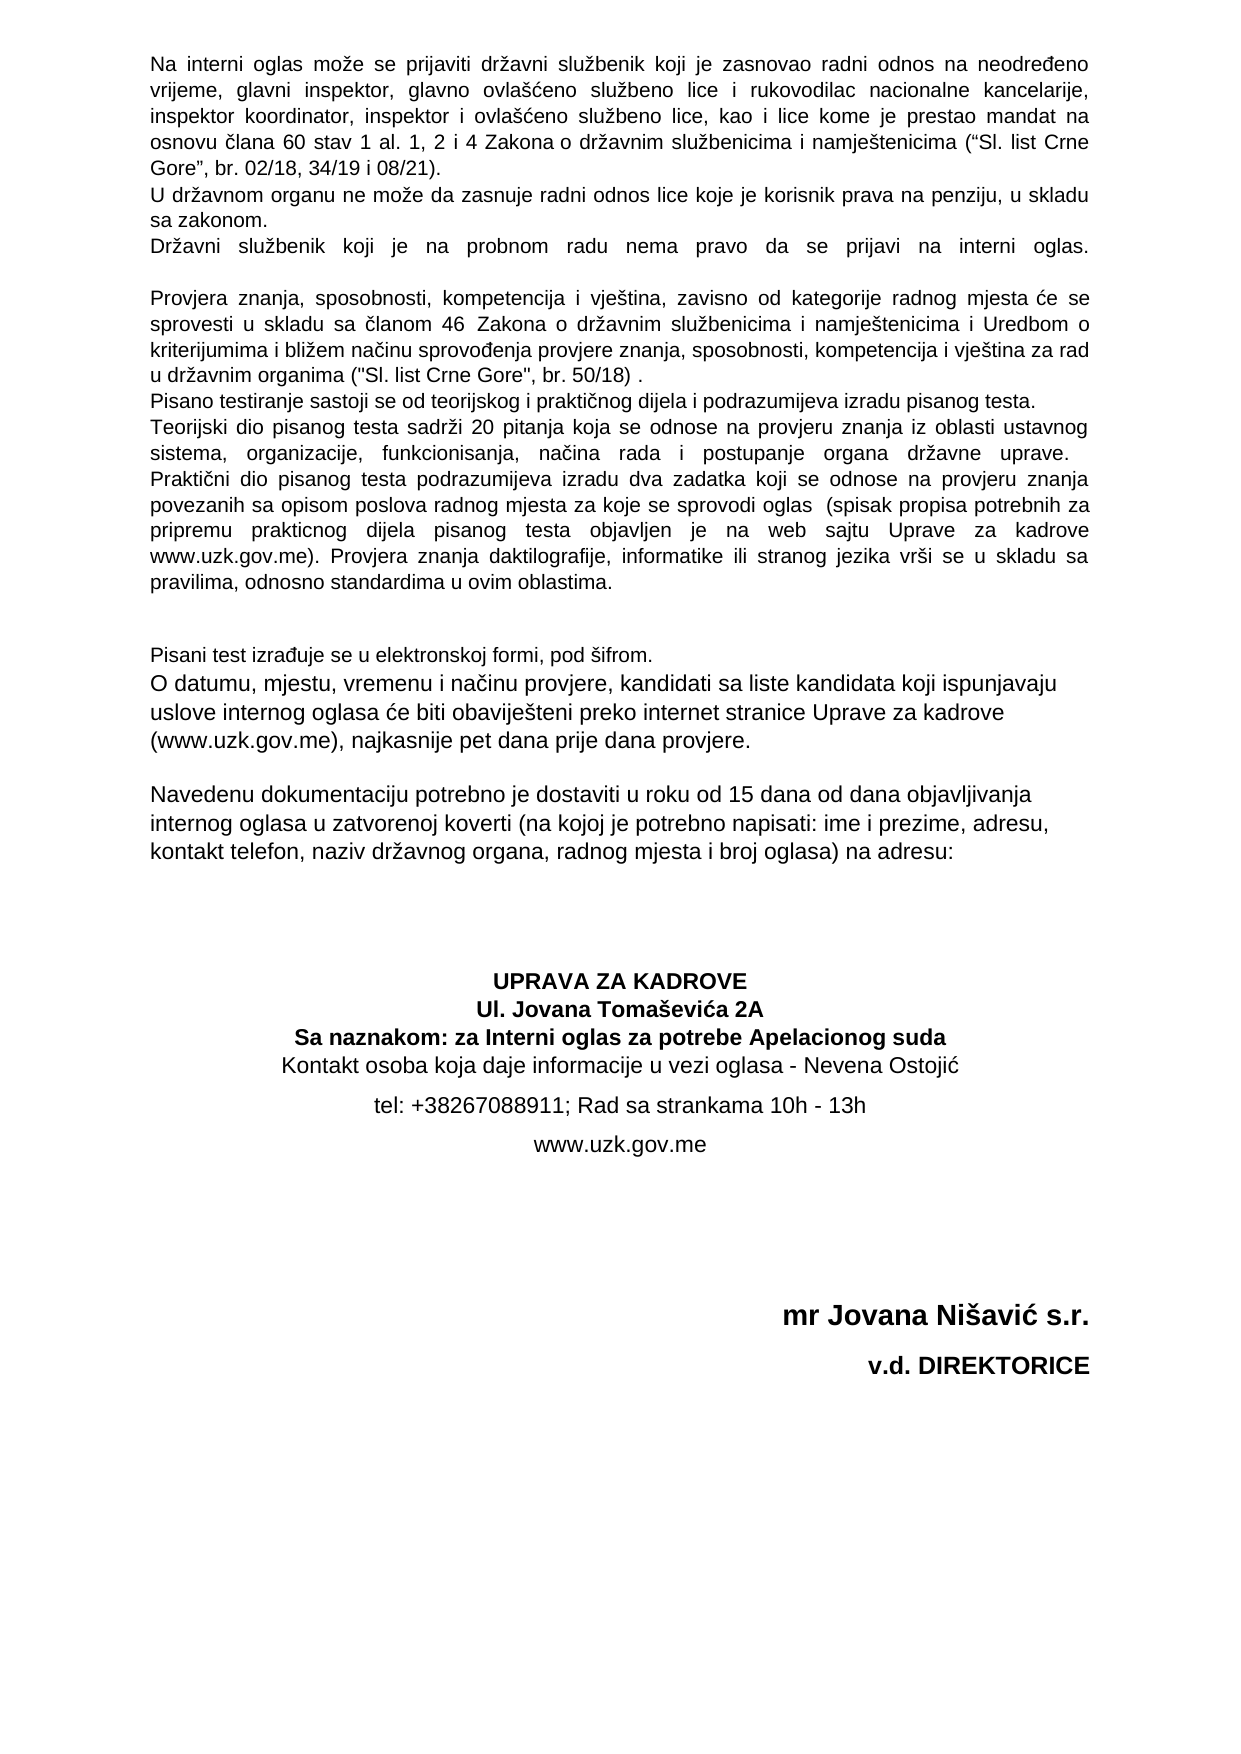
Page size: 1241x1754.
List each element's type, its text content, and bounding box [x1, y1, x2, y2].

text tel: +38267088911; Rad sa strankama 10h - 13h [150, 1092, 1090, 1118]
text Ul. Jovana Tomaševića 2A [150, 996, 1090, 1023]
text Teorijski dio pisanog testa sadrži 20 pitanja koja se odnose na provjeru znanja iz oblasti ustavnog sistema, organizacije, funkcionisanja, načina rada i postupanje organa državne uprave. Praktični dio pisanog testa podrazumijeva izradu dva zadatka koji se odnose na provjeru znanja povezanih sa opisom poslova radnog mjesta za koje se sprovodi oglas (spisak propisa potrebnih za pripremu prakticnog dijela pisanog testa objavljen je na web sajtu Uprave za kadrove www.uzk.gov.me). Provjera znanja daktilografije, informatike ili stranog jezika vrši se u skladu sa pravilima, odnosno standardima u ovim oblastima. [150, 415, 1090, 594]
text mr Jovana Nišavić s.r. [150, 1298, 1090, 1332]
text O datumu, mjestu, vremenu i načinu provjere, kandidati sa liste kandidata koji ispunjavaju uslove internog oglasa će biti obaviješteni preko internet stranice Uprave za kadrove (www.uzk.gov.me), najkasnije pet dana prije dana provjere. Navedenu dokumentaciju potrebno je dostaviti u roku od 15 dana od dana objavljivanja internog oglasa u zatvorenoj koverti (na kojoj je potrebno napisati: ime i prezime, adresu, kontakt telefon, naziv državnog organa, radnog mjesta i broj oglasa) na adresu: [150, 670, 1090, 864]
text Sa naznakom: za Interni oglas za potrebe Apelacionog suda [150, 1024, 1090, 1051]
text Pisano testiranje sastoji se od teorijskog i praktičnog dijela i podrazumijeva izradu pisanog testa. [150, 389, 1090, 413]
text U državnom organu ne može da zasnuje radni odnos lice koje je korisnik prava na penziju, u skladu sa zakonom. [150, 182, 1090, 232]
text v.d. DIREKTORICE [150, 1351, 1090, 1379]
text www.uzk.gov.me [150, 1131, 1090, 1157]
text Kontakt osoba koja daje informacije u vezi oglasa - Nevena Ostojić [150, 1052, 1090, 1078]
text Pisani test izrađuje se u elektronskoj formi, pod šifrom. [150, 643, 1090, 667]
text UPRAVA ZA KADROVE [150, 968, 1090, 995]
text Na interni oglas može se prijaviti državni službenik koji je zasnovao radni odnos na neodređeno vrijeme, glavni inspektor, glavno ovlašćeno službeno lice i rukovodilac nacionalne kancelarije, inspektor koordinator, inspektor i ovlašćeno službeno lice, kao i lice kome je prestao mandat na osnovu člana 60 stav 1 al. 1, 2 i 4 Zakona o državnim službenicima i namještenicima (“Sl. list Crne Gore”, br. 02/18, 34/19 i 08/21). [150, 52, 1090, 179]
text Državni službenik koji je na probnom radu nema pravo da se prijavi na interni oglas. Provjera znanja, sposobnosti, kompetencija i vještina, zavisno od kategorije radnog mjesta će se sprovesti u skladu sa članom 46 Zakona o državnim službenicima i namještenicima i Uredbom o kriterijumima i bližem načinu sprovođenja provjere znanja, sposobnosti, kompetencija i vještina za rad u državnim organima ("Sl. list Crne Gore", br. 50/18) . [150, 234, 1090, 387]
